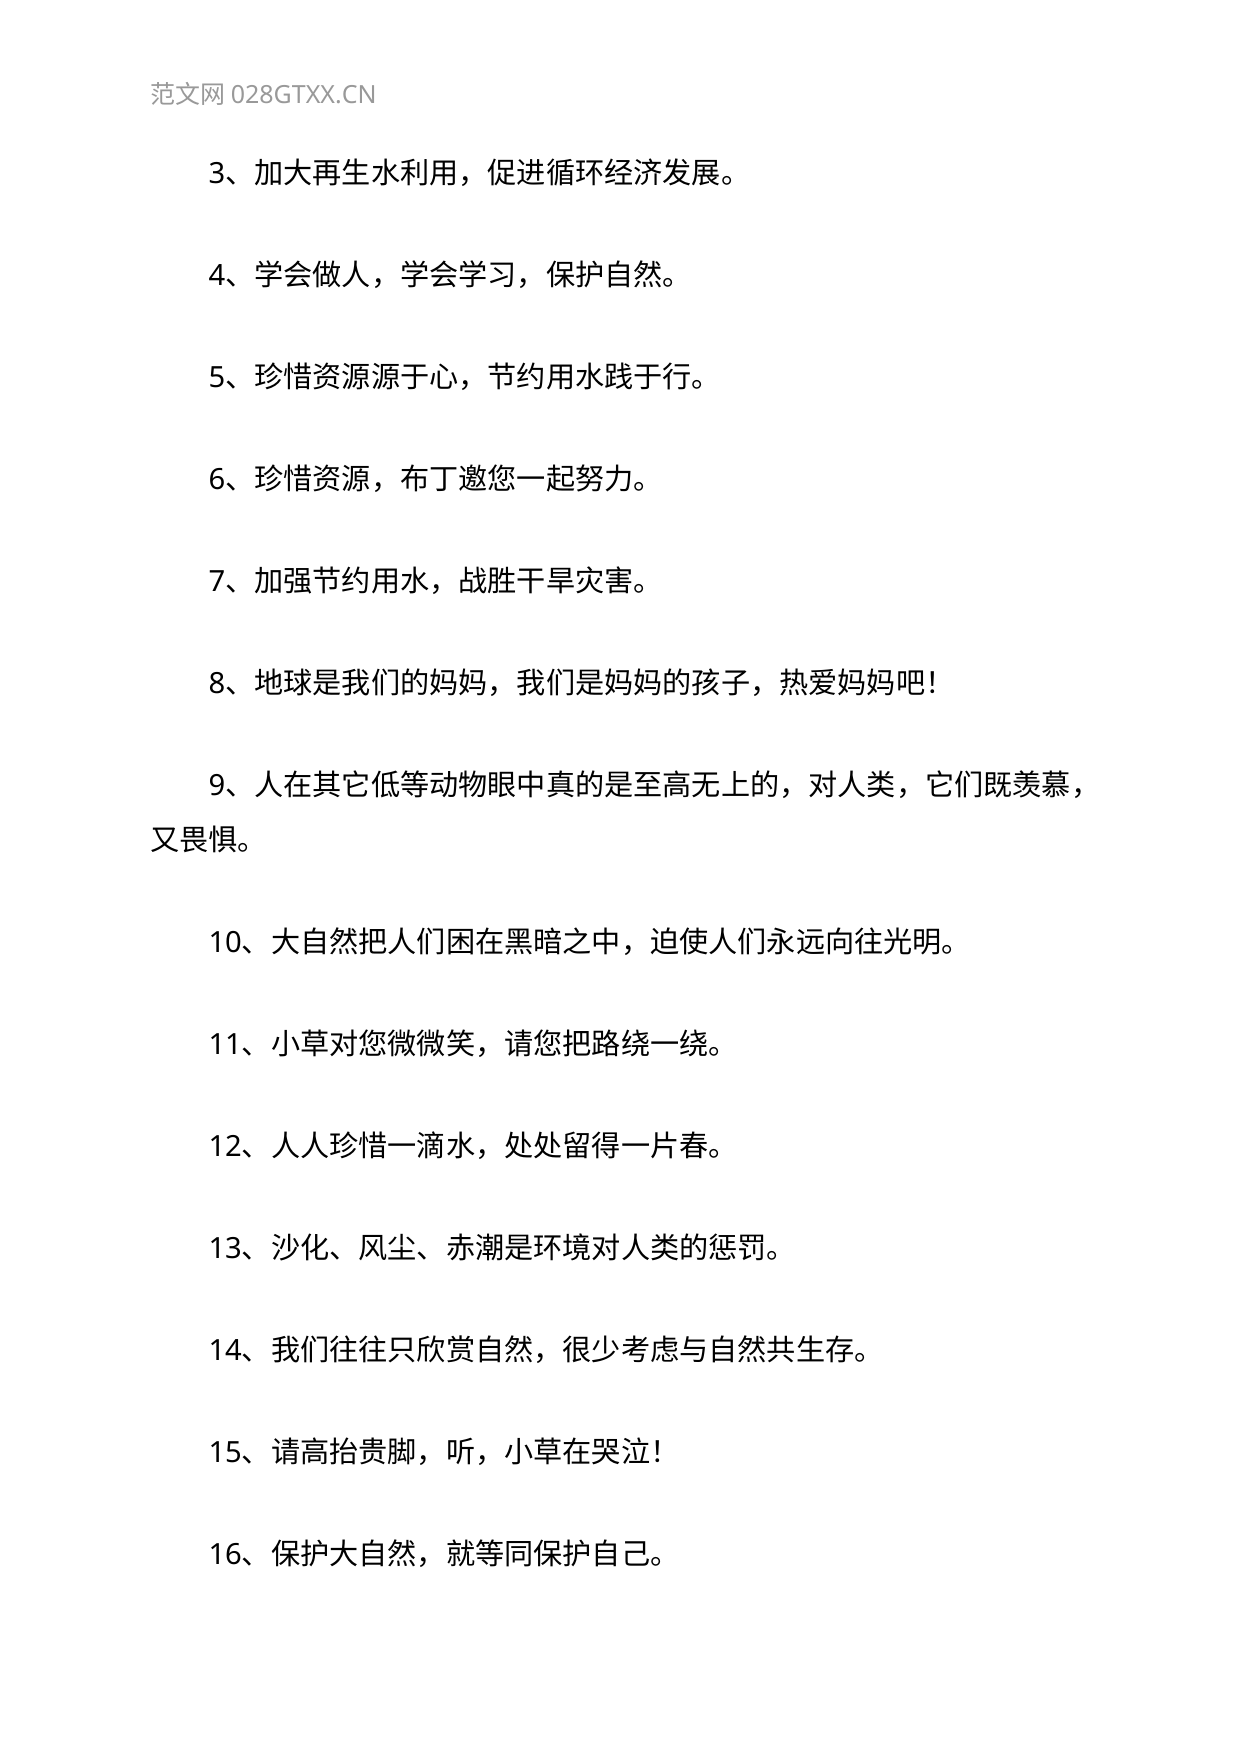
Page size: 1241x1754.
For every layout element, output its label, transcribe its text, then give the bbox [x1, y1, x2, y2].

text 11、小草对您微微笑，请您把路绕一绕。 [150, 1021, 1090, 1063]
text 6、珍惜资源，布丁邀您一起努力。 [150, 456, 1090, 498]
text 10、大自然把人们困在黑暗之中，迫使人们永远向往光明。 [150, 919, 1090, 961]
text 13、沙化、风尘、赤潮是环境对人类的惩罚。 [150, 1224, 1090, 1267]
text 8、地球是我们的妈妈，我们是妈妈的孩子，热爱妈妈吧！ [150, 660, 1090, 702]
text 16、保护大自然，就等同保护自己。 [150, 1531, 1090, 1573]
text 4、学会做人，学会学习，保护自然。 [150, 252, 1090, 294]
text 3、加大再生水利用，促进循环经济发展。 [150, 150, 1090, 192]
text 7、加强节约用水，战胜干旱灾害。 [150, 558, 1090, 600]
text 9、人在其它低等动物眼中真的是至高无上的，对人类，它们既羡慕，又畏惧。 [150, 762, 1090, 859]
text 14、我们往往只欣赏自然，很少考虑与自然共生存。 [150, 1327, 1090, 1369]
text 5、珍惜资源源于心，节约用水践于行。 [150, 354, 1090, 396]
text 15、请高抬贵脚，听，小草在哭泣！ [150, 1428, 1090, 1471]
text 12、人人珍惜一滴水，处处留得一片春。 [150, 1123, 1090, 1165]
